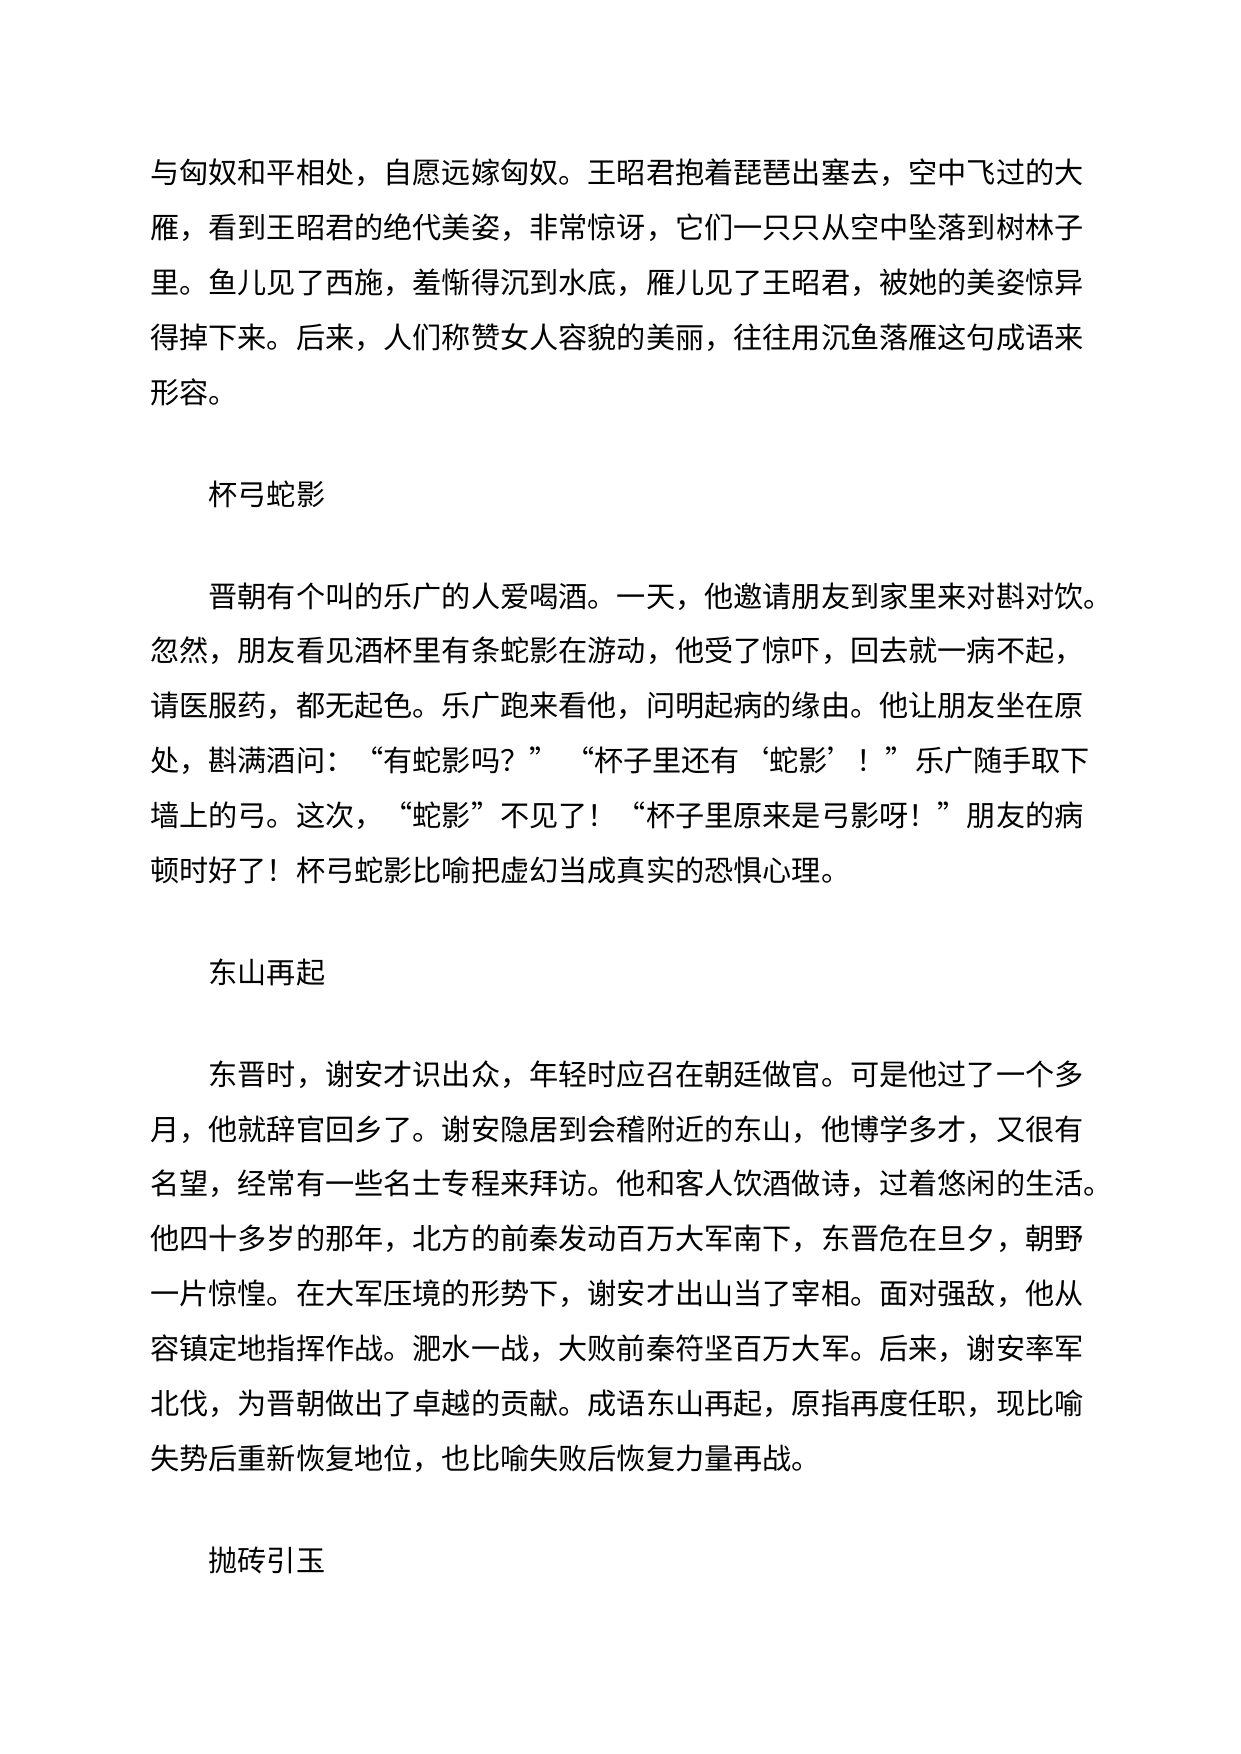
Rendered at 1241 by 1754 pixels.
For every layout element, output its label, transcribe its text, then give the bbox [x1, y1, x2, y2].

text 杯弓蛇影 [150, 471, 1090, 514]
text 东山再起 [150, 949, 1090, 992]
text 抛砖引玉 [150, 1537, 1090, 1579]
text 东晋时，谢安才识出众，年轻时应召在朝廷做官。可是他过了一个多月，他就辞官回乡了。谢安隐居到会稽附近的东山，他博学多才，又很有名望，经常有一些名士专程来拜访。他和客人饮酒做诗，过着悠闲的生活。他四十多岁的那年，北方的前秦发动百万大军南下，东晋危在旦夕，朝野一片惊惶。在大军压境的形势下，谢安才出山当了宰相。面对强敌，他从容镇定地指挥作战。淝水一战，大败前秦符坚百万大军。后来，谢安率军北伐，为晋朝做出了卓越的贡献。成语东山再起，原指再度任职，现比喻失势后重新恢复地位，也比喻失败后恢复力量再战。 [150, 1051, 1090, 1478]
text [150, 150, 1090, 412]
text 晋朝有个叫的乐广的人爱喝酒。一天，他邀请朋友到家里来对斟对饮。忽然，朋友看见酒杯里有条蛇影在游动，他受了惊吓，回去就一病不起，请医服药，都无起色。乐广跑来看他，问明起病的缘由。他让朋友坐在原处，斟满酒问：“有蛇影吗？” “杯子里还有‘蛇影’！”乐广随手取下墙上的弓。这次，“蛇影”不见了！“杯子里原来是弓影呀！”朋友的病顿时好了！杯弓蛇影比喻把虚幻当成真实的恐惧心理。 [150, 573, 1090, 890]
